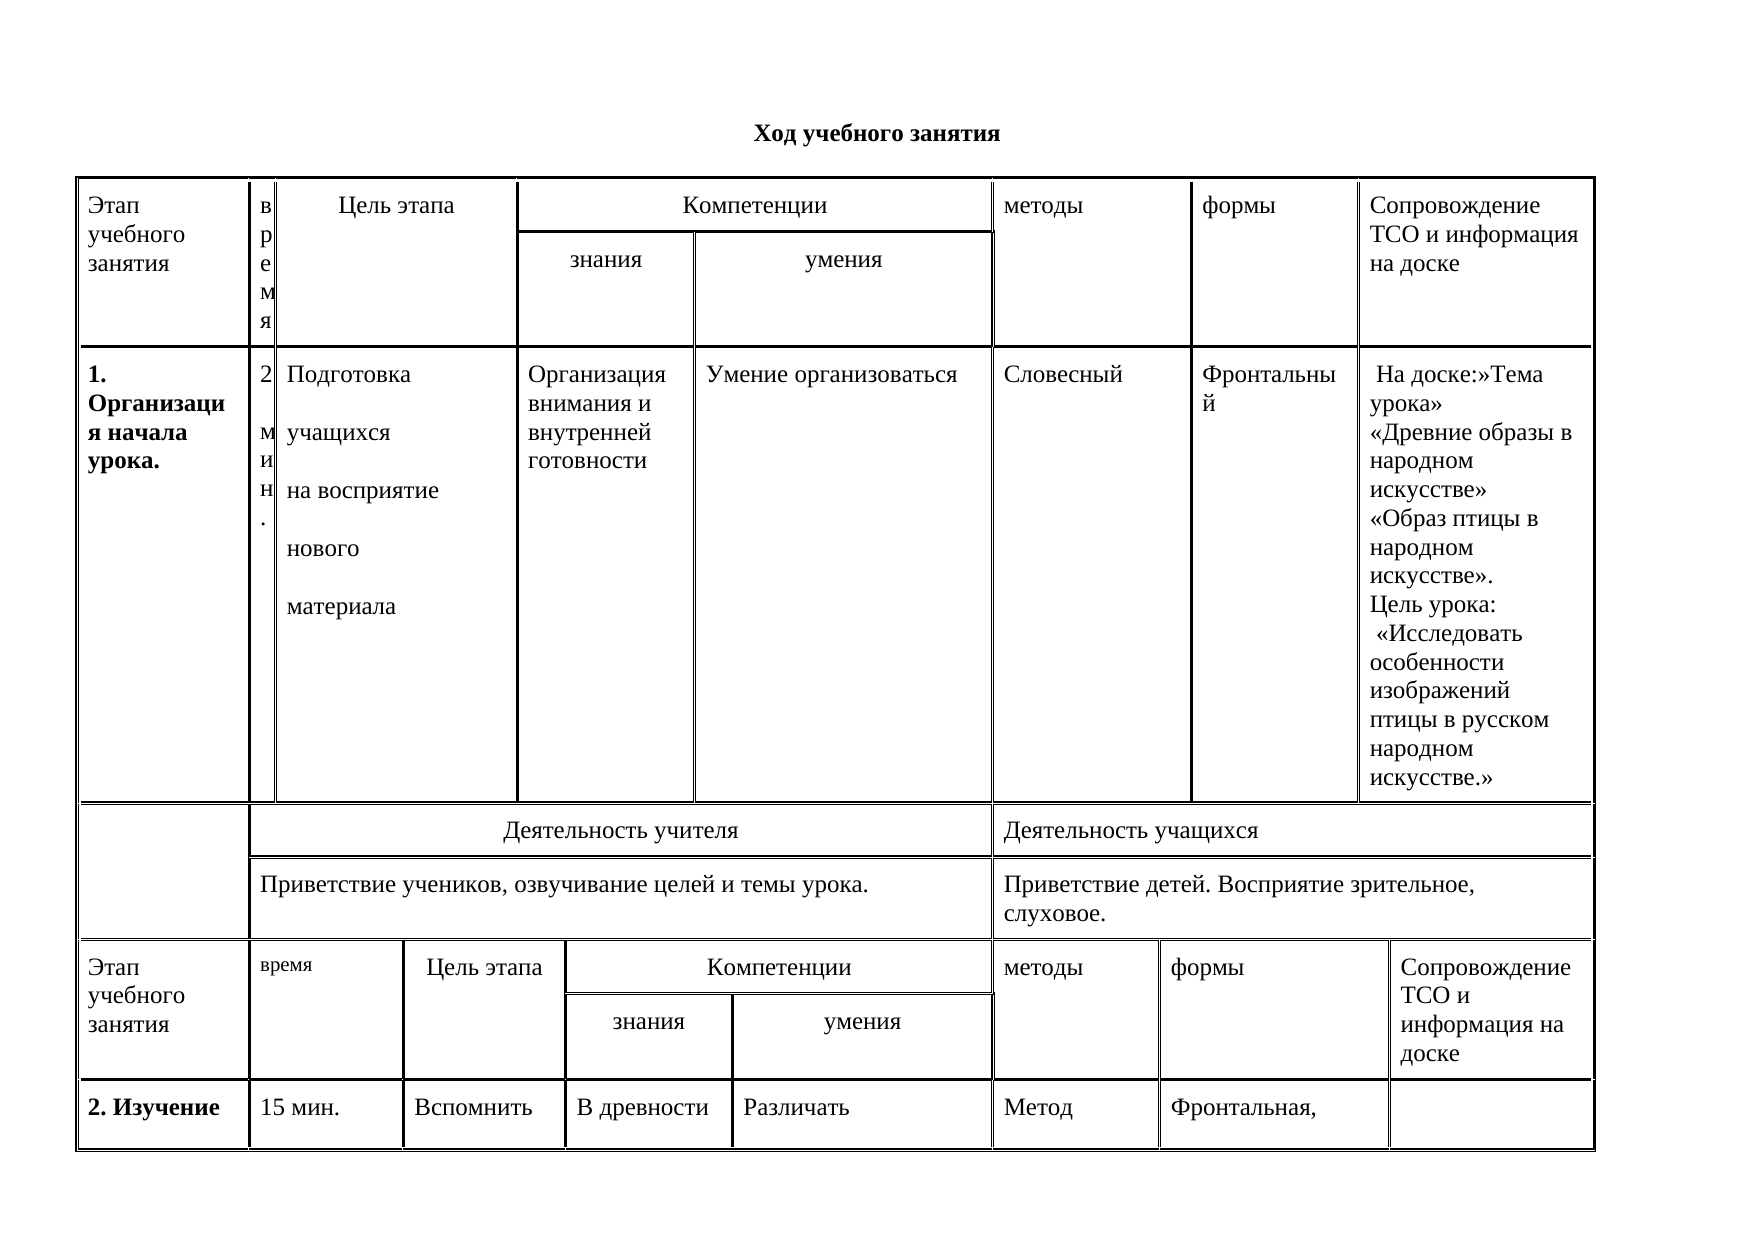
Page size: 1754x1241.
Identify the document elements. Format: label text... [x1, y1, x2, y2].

table_cell На доске:»Тема урока» «Древние образы в народном искусстве» «Образ птицы в народном искусстве». Цель урока: «Исследовать особенности изображений птицы в русском народном искусстве.» [1360, 345, 1593, 801]
table_cell знания [519, 233, 693, 345]
table_cell Слайд-шоу [1390, 1078, 1594, 1148]
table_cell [1160, 1081, 1389, 1148]
table_cell Сопровождение ТСО и информация на доске [1390, 938, 1594, 1078]
table_cell Подготовка учащихся на восприятие нового материала [277, 348, 516, 801]
table_header Цель этапа [276, 178, 517, 345]
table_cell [993, 1081, 1160, 1148]
table_cell Цель этапа [405, 941, 564, 1078]
table_cell Компетенции [567, 941, 991, 992]
table_cell Деятельность учащихся [994, 801, 1594, 855]
table_cell Приветствие детей. Восприятие зрительное, слуховое. [994, 855, 1594, 938]
table_cell время [251, 941, 402, 1078]
table_cell 1. Организация начала урока. [79, 345, 248, 801]
table_cell Этап учебного занятия [77, 938, 249, 1078]
table_header методы [993, 179, 1191, 345]
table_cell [77, 1078, 249, 1148]
table_cell 2 мин. [251, 348, 274, 801]
table_cell методы [994, 941, 1158, 1078]
table_cell умения [696, 233, 991, 345]
table_cell умения [734, 995, 991, 1078]
text Ход учебного занятия [118, 118, 1636, 147]
table_header Сопровождение ТСО и информация на доске [1359, 179, 1593, 345]
table_cell 15 мин. [249, 1081, 403, 1148]
table_header формы [1191, 179, 1358, 345]
table_header время [249, 179, 276, 345]
table_cell Организация внимания и внутренней готовности [519, 348, 693, 801]
table_header Компетенции [517, 179, 993, 230]
table_cell Словесный [994, 348, 1190, 801]
table_cell формы [1161, 941, 1388, 1078]
table_header Этап учебного занятия [79, 178, 249, 345]
table_cell знания [567, 995, 731, 1078]
table_cell Приветствие учеников, озвучивание целей и темы урока. [251, 859, 991, 938]
table_cell Деятельность учителя [251, 805, 991, 855]
table_cell Фронтальный [1193, 348, 1357, 801]
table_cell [565, 1081, 732, 1148]
table_cell [79, 801, 248, 938]
table_cell Умение организоваться [696, 348, 991, 801]
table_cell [403, 1081, 565, 1148]
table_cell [732, 1081, 993, 1148]
